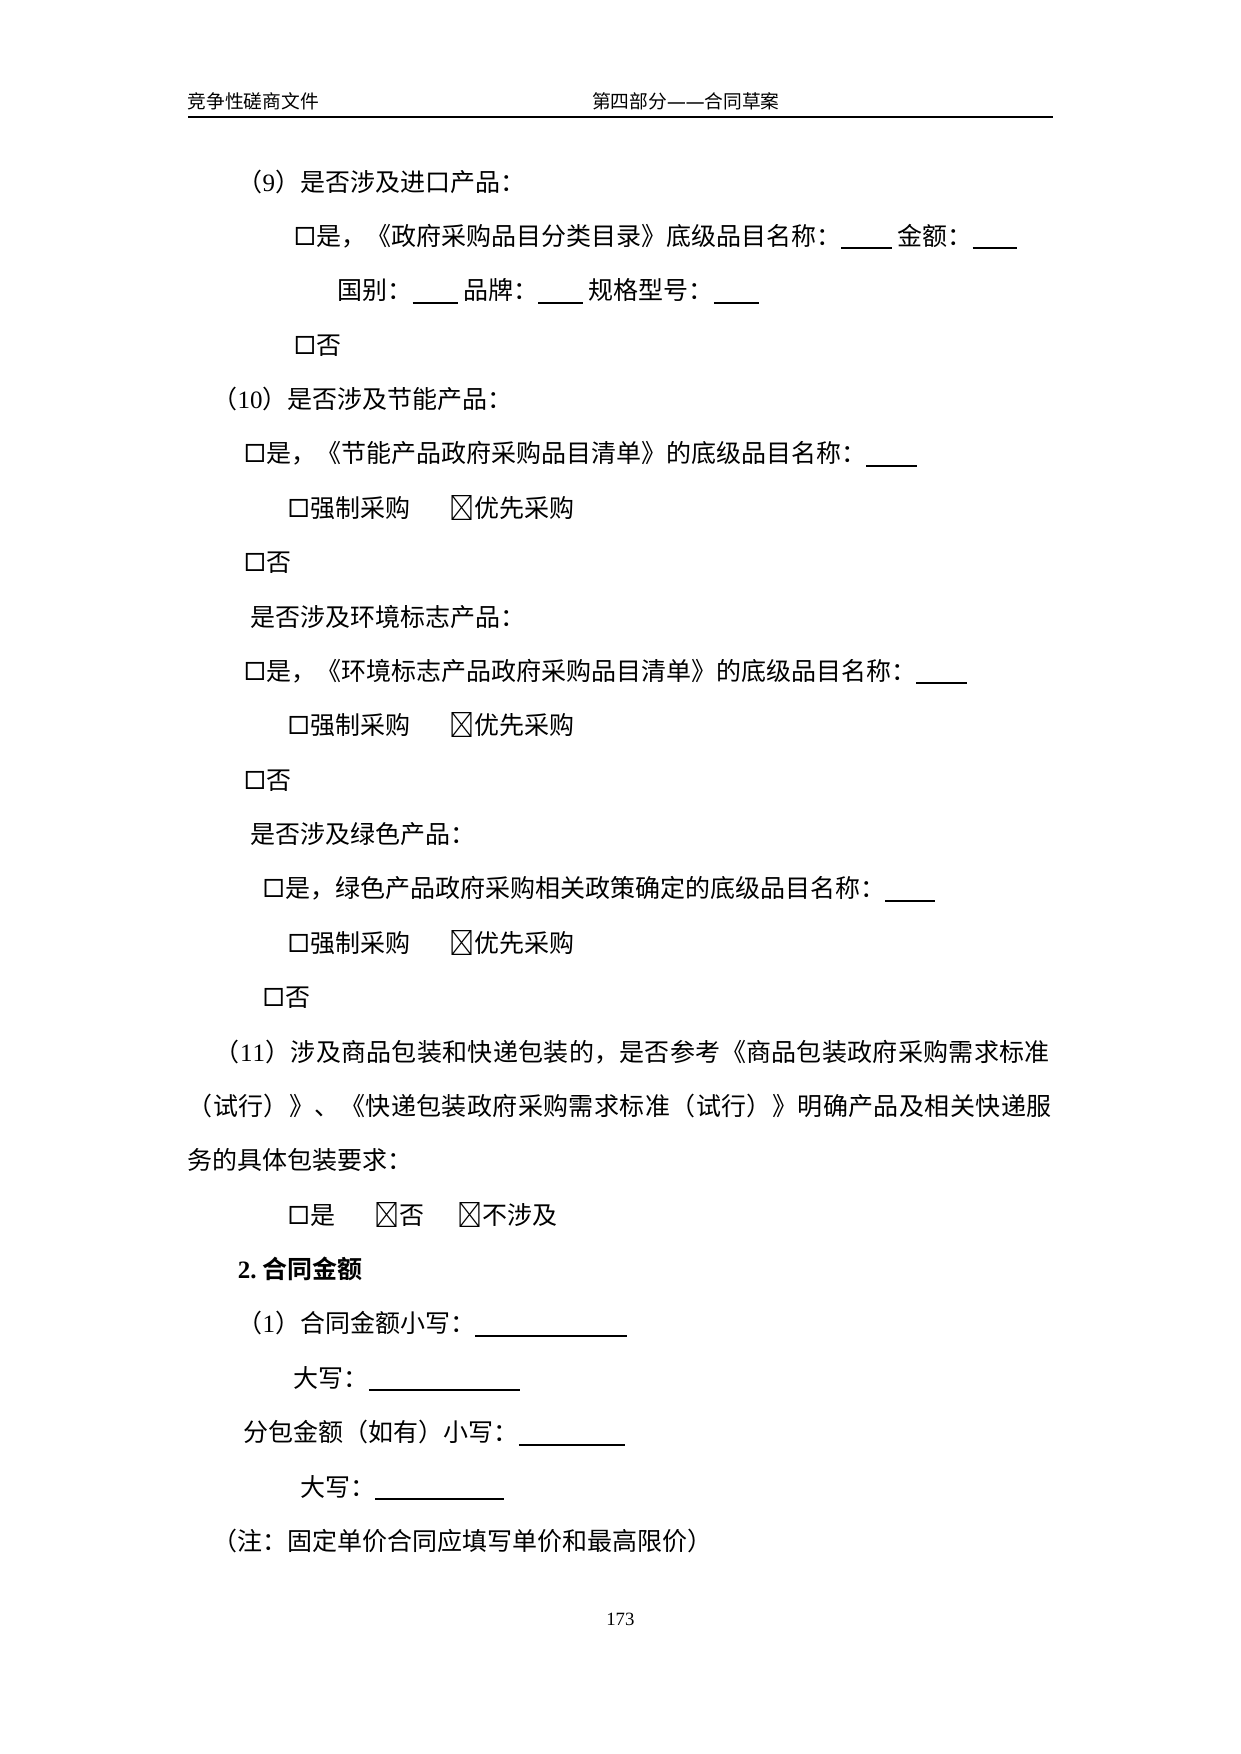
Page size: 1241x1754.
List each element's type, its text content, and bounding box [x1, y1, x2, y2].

text 否 [187, 543, 1053, 579]
text 强制采购 优先采购 [187, 488, 1053, 524]
list 合同金额 [187, 1249, 1053, 1286]
text 是，《政府采购品目分类目录》底级品目名称： 金额： [187, 216, 1053, 253]
text （9）是否涉及进口产品： [187, 162, 1053, 198]
text 是，《节能产品政府采购品目清单》的底级品目名称： [187, 434, 1053, 470]
text 是否涉及绿色产品： [187, 814, 1053, 851]
text 否 [187, 760, 1053, 796]
text 是，《环境标志产品政府采购品目清单》的底级品目名称： [187, 651, 1053, 688]
text 分包金额（如有）小写： [187, 1413, 1053, 1449]
text 否 [187, 978, 1053, 1014]
text 是 否 不涉及 [187, 1195, 1053, 1231]
text 强制采购 优先采购 [187, 706, 1053, 742]
text 大写： [187, 1467, 1053, 1503]
text 强制采购 优先采购 [187, 923, 1053, 959]
text （11）涉及商品包装和快递包装的，是否参考《商品包装政府采购需求标准（试行）》、《快递包装政府采购需求标准（试行）》明确产品及相关快递服务的具体包装要求： [187, 1032, 1053, 1177]
text （1）合同金额小写： [187, 1304, 1053, 1340]
text （10）是否涉及节能产品： [187, 379, 1053, 416]
text 是否涉及环境标志产品： [187, 597, 1053, 633]
text 大写： [187, 1358, 1053, 1394]
text 否 [187, 325, 1053, 361]
text 国别： 品牌： 规格型号： [187, 271, 1053, 307]
text （注：固定单价合同应填写单价和最高限价） [187, 1521, 1053, 1558]
text 是，绿色产品政府采购相关政策确定的底级品目名称： [187, 869, 1053, 905]
